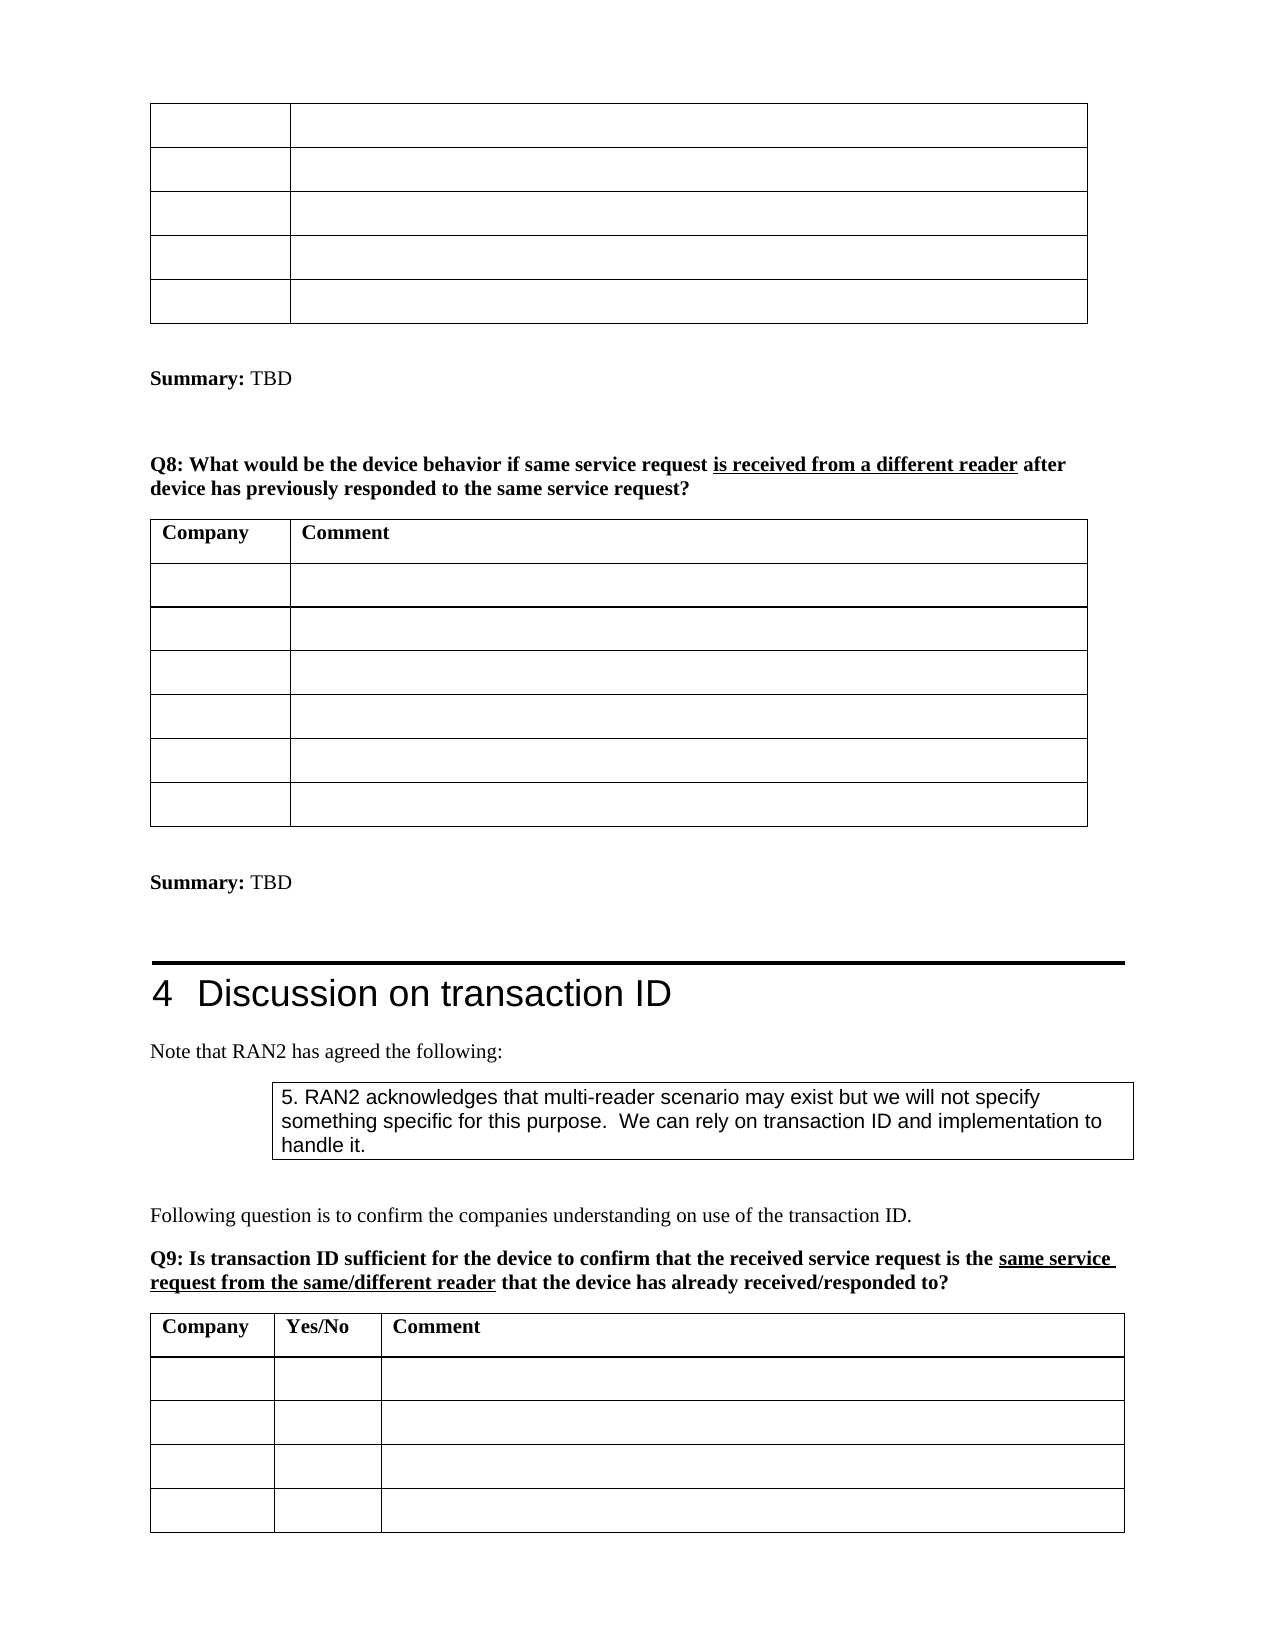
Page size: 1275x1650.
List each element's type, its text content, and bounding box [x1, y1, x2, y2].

table_cell [382, 1358, 1124, 1400]
table_cell [291, 280, 1087, 322]
table_cell [151, 783, 290, 826]
subtitle Discussion on transaction ID [152, 965, 1125, 1014]
table_cell [291, 739, 1087, 782]
table_cell [291, 695, 1087, 738]
text Q9: Is transaction ID sufficient for the device to confirm that the received service request is the same service request from the same/different reader that the device has already received/responded to? [150, 1246, 1125, 1294]
text Q8: What would be the device behavior if same service request is received from a different reader after device has previously responded to the same service request? [150, 452, 1125, 500]
table_cell [151, 104, 290, 147]
table_cell [291, 148, 1087, 191]
text Following question is to confirm the companies understanding on use of the transaction ID. [150, 1203, 1125, 1227]
table_cell [151, 236, 290, 278]
table_cell [151, 1489, 274, 1532]
table_cell [382, 1445, 1124, 1488]
table_cell [382, 1489, 1124, 1532]
table_header Comment [291, 520, 1087, 563]
table_cell [291, 104, 1087, 147]
table_cell [291, 236, 1087, 278]
table_cell [151, 564, 290, 606]
table_header Yes/No [275, 1314, 381, 1356]
table_cell [291, 564, 1087, 606]
table_cell [275, 1489, 381, 1532]
table_header Company [151, 520, 290, 563]
table_cell [151, 1401, 274, 1444]
text 5. RAN2 acknowledges that multi-reader scenario may exist but we will not specify something specific for this purpose. We can rely on transaction ID and implementation to handle it. [273, 1083, 1133, 1159]
table_cell [291, 192, 1087, 235]
table_cell [291, 651, 1087, 694]
table_cell [291, 783, 1087, 826]
table_header Comment [382, 1314, 1124, 1356]
table_cell [151, 695, 290, 738]
text Summary: TBD [150, 869, 1125, 894]
table_cell [275, 1358, 381, 1400]
table_cell [275, 1401, 381, 1444]
table_cell [151, 651, 290, 694]
table_cell [382, 1401, 1124, 1444]
table_cell [151, 1358, 274, 1400]
table_cell [151, 192, 290, 235]
text Summary: TBD [150, 366, 1125, 390]
text Note that RAN2 has agreed the following: [150, 1039, 1125, 1063]
table_cell [151, 739, 290, 782]
table_cell [275, 1445, 381, 1488]
table_cell [151, 148, 290, 191]
table_cell [151, 1445, 274, 1488]
table_header Company [151, 1314, 274, 1356]
table_cell [151, 280, 290, 322]
table_cell [151, 608, 290, 650]
table_cell [291, 608, 1087, 650]
